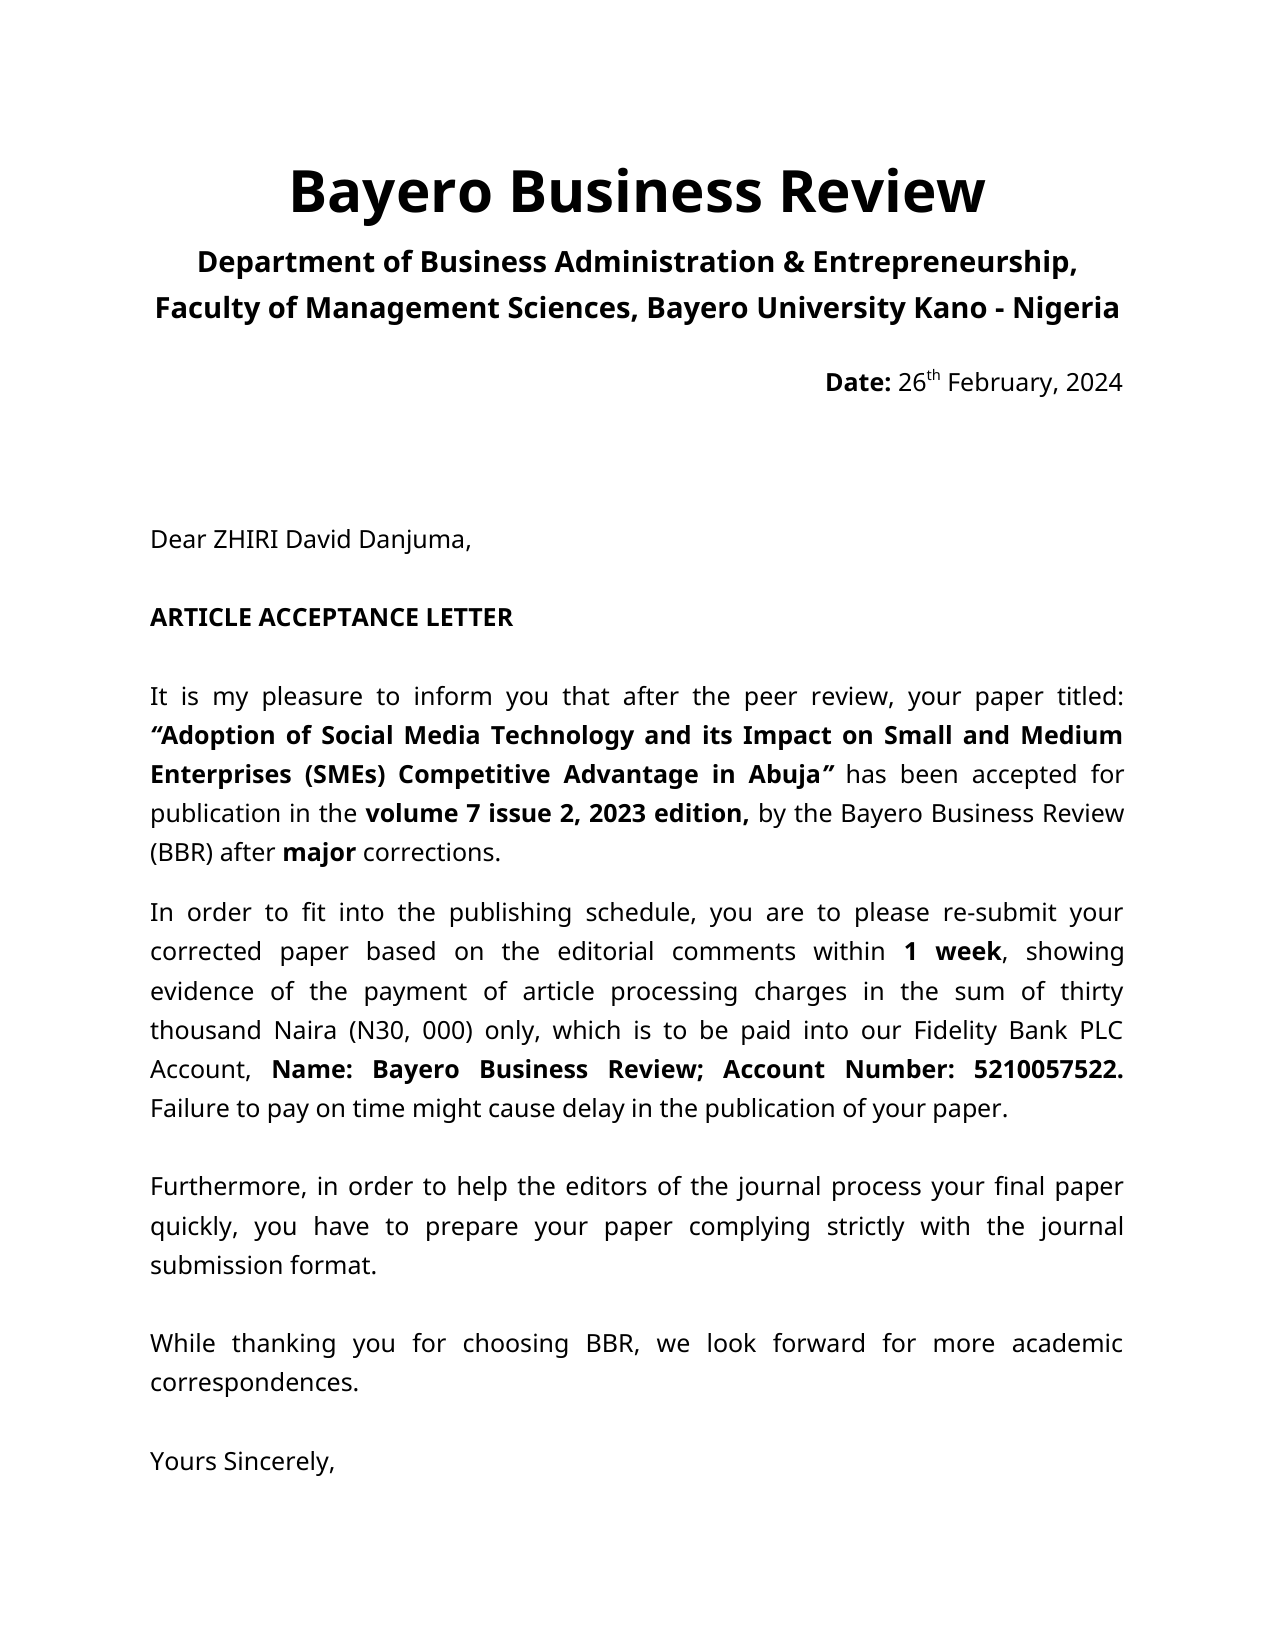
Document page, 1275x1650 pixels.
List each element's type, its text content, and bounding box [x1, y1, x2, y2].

text Yours Sincerely, [150, 1443, 1125, 1477]
text While thanking you for choosing BBR, we look forward for more academic correspondences. [150, 1326, 1125, 1399]
text It is my pleasure to inform you that after the peer review, your paper titled: “Adoption of Social Media Technology and its Impact on Small and Medium Enterprises (SMEs) Competitive Advantage in Abuja” has been accepted for publication in the volume 7 issue 2, 2023 edition, by the Bayero Business Review (BBR) after major corrections. [150, 678, 1125, 869]
text Bayero Business Review [150, 150, 1125, 229]
text Date: 26th February, 2024 [150, 365, 1125, 399]
text Department of Business Administration & Entrepreneurship, Faculty of Management Sciences, Bayero University Kano - Nigeria [150, 241, 1125, 327]
text Dear ZHIRI David Danjuma, [150, 521, 1125, 556]
text In order to fit into the publishing schedule, you are to please re-submit your corrected paper based on the editorial comments within 1 week, showing evidence of the payment of article processing charges in the sum of thirty thousand Naira (N30, 000) only, which is to be paid into our Fidelity Bank PLC Account, Name: Bayero Business Review; Account Number: 5210057522. Failure to pay on time might cause delay in the publication of your paper. [150, 895, 1125, 1125]
text Furthermore, in order to help the editors of the journal process your final paper quickly, you have to prepare your paper complying strictly with the journal submission format. [150, 1169, 1125, 1281]
text ARTICLE ACCEPTANCE LETTER [150, 600, 1125, 634]
